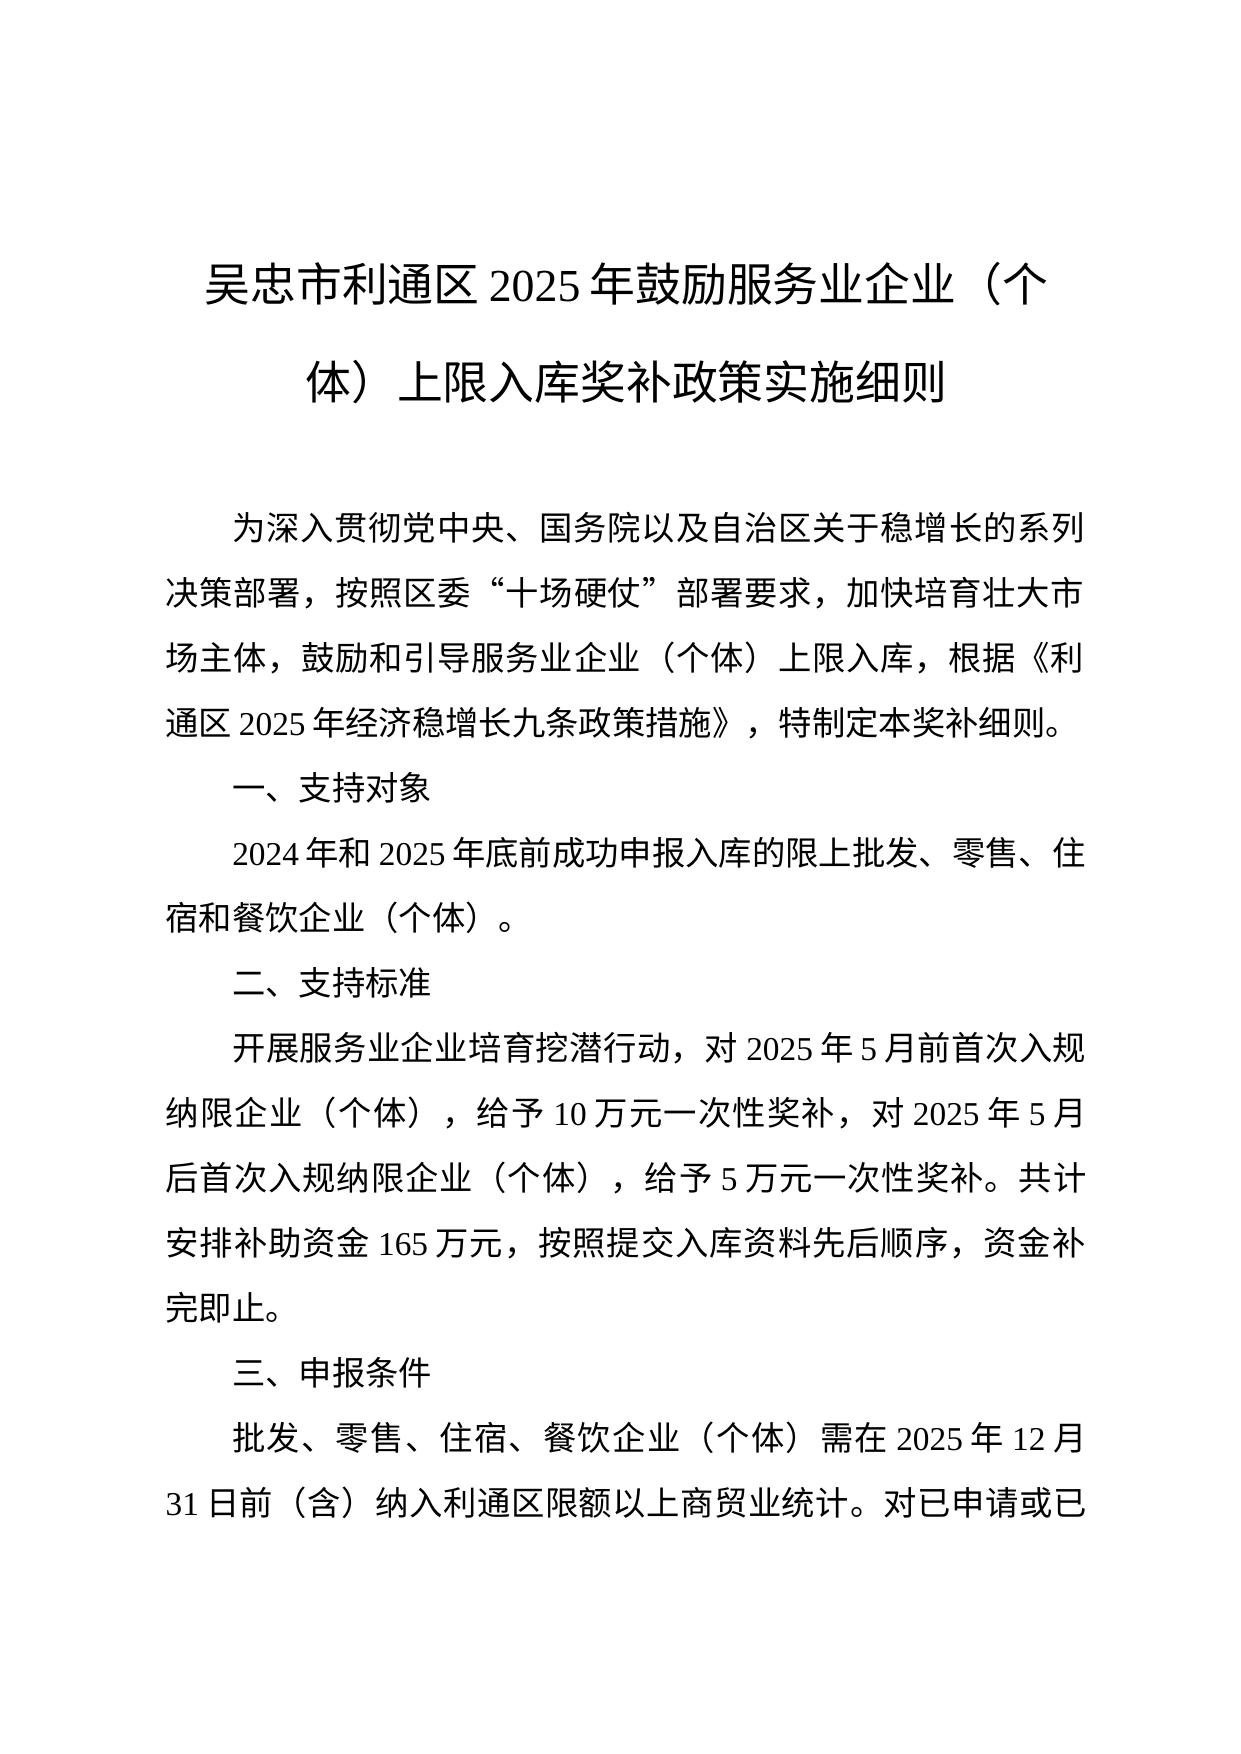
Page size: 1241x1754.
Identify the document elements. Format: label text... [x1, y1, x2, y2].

list 一、支持对象 [165, 753, 1087, 818]
list 三、申报条件 [165, 1338, 1087, 1403]
text 吴忠市利通区2025年鼓励服务业企业（个体）上限入库奖补政策实施细则 [165, 233, 1087, 428]
list 二、支持标准 [165, 948, 1087, 1013]
list 为深入贯彻党中央、国务院以及自治区关于稳增长的系列决策部署，按照区委“十场硬仗”部署要求，加快培育壮大市场主体，鼓励和引导服务业企业（个体）上限入库，根据《利通区2025年经济稳增长九条政策措施》，特制定本奖补细则。 [165, 493, 1087, 753]
list 开展服务业企业培育挖潜行动，对2025年5月前首次入规纳限企业（个体），给予10万元一次性奖补，对2025年5月后首次入规纳限企业（个体），给予5万元一次性奖补。共计安排补助资金165万元，按照提交入库资料先后顺序，资金补完即止。 [165, 1013, 1087, 1338]
list 2024年和2025年底前成功申报入库的限上批发、零售、住宿和餐饮企业（个体）。 [165, 818, 1087, 948]
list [165, 1403, 1087, 1533]
